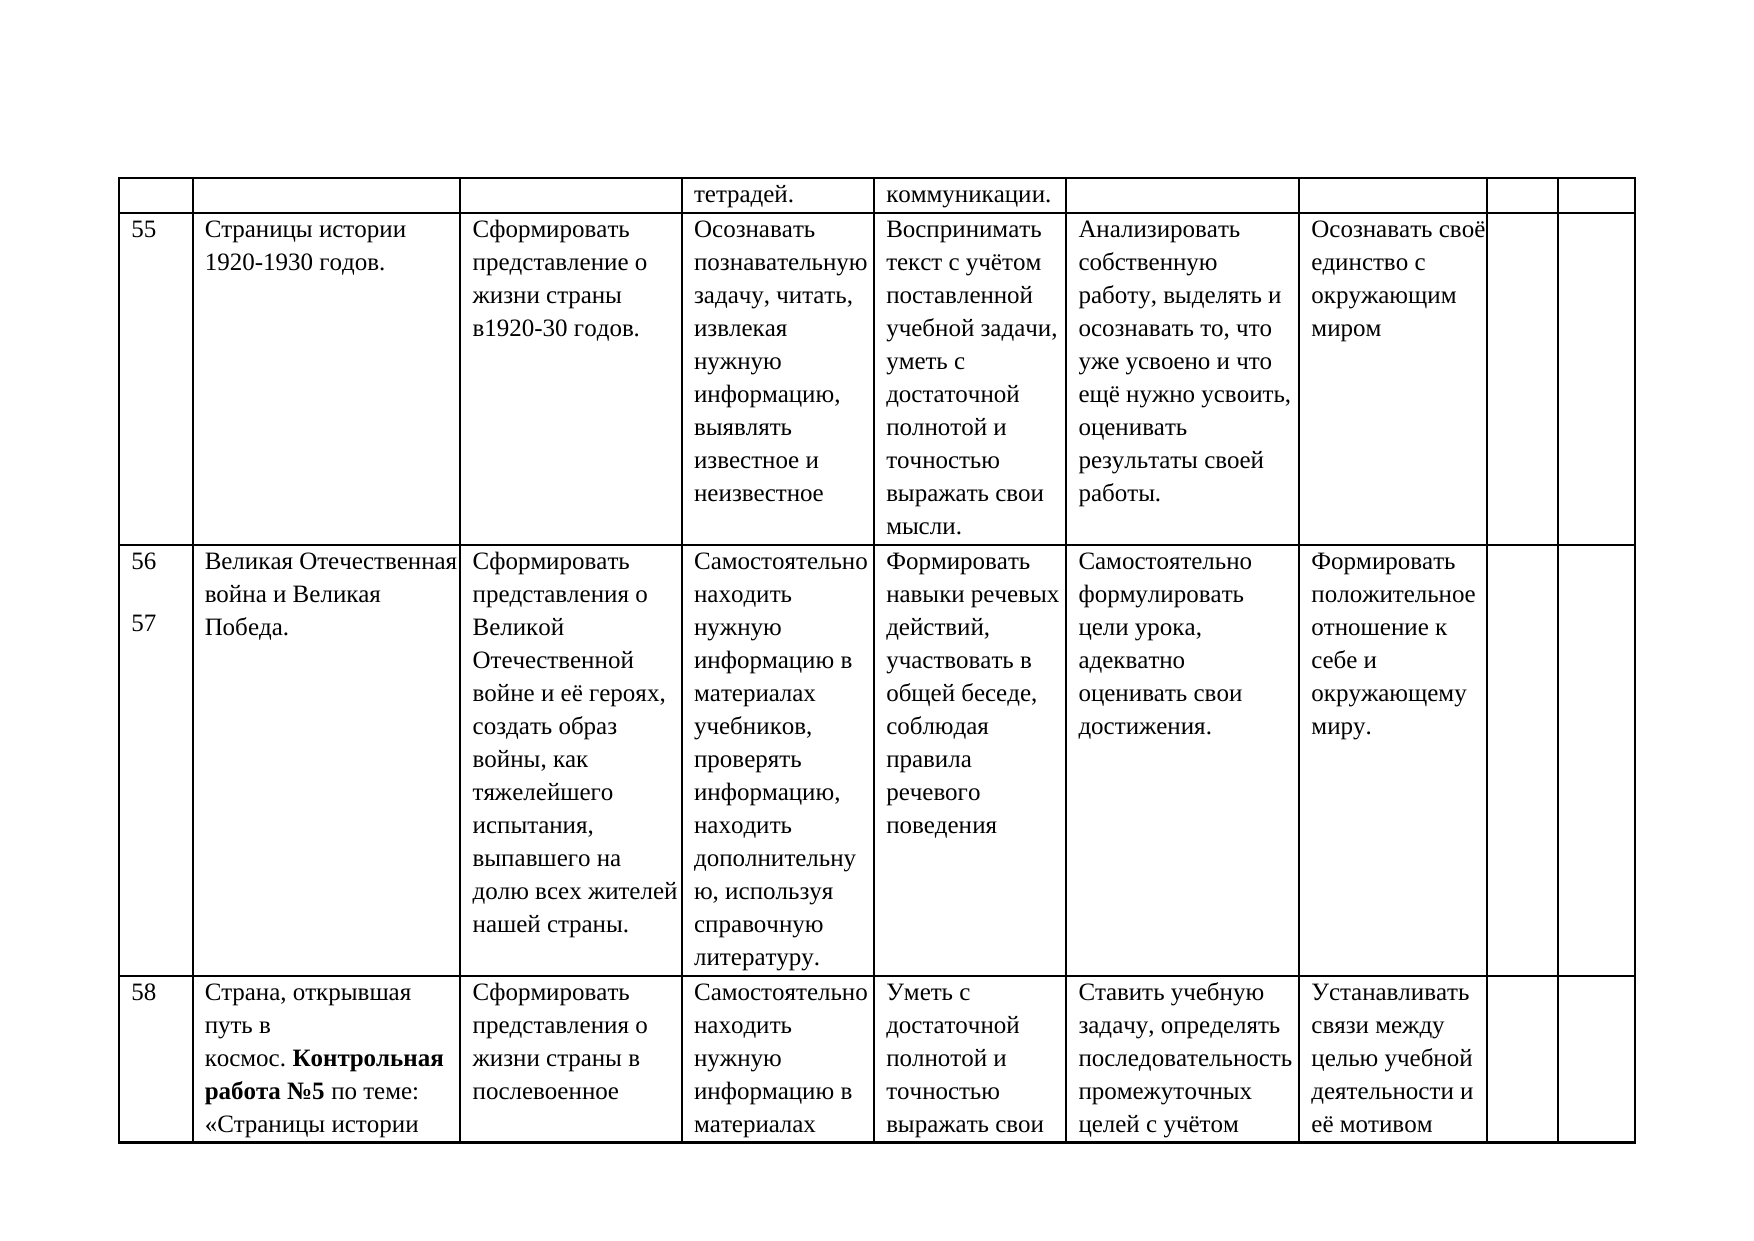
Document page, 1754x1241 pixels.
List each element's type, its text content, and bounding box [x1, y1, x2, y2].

table_cell Сформировать представления о Великой Отечественной войне и её героях, создать образ войны, как тяжелейшего испытания, выпавшего на долю всех жителей нашей страны. [461, 546, 681, 975]
table_cell Воспринимать текст с учётом поставленной учебной задачи, уметь с достаточной полнотой и точностью выражать свои мысли. [875, 214, 1065, 544]
table_cell Осознавать познавательную задачу, читать, извлекая нужную информацию, выявлять известное и неизвестное [683, 214, 873, 544]
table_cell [683, 179, 873, 212]
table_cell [875, 977, 1065, 1141]
table_cell [1488, 546, 1557, 975]
table_cell Великая Отечественная война и Великая Победа. [194, 546, 459, 975]
table_cell Анализировать собственную работу, выделять и осознавать то, что уже усвоено и что ещё нужно усвоить, оценивать результаты своей работы. [1067, 214, 1298, 544]
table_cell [194, 977, 459, 1141]
table_cell 56 57 [120, 546, 192, 975]
table_cell [1488, 977, 1557, 1141]
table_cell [683, 977, 873, 1141]
table_cell [1488, 179, 1557, 212]
table_cell [1559, 977, 1634, 1141]
table_cell 58 [120, 977, 192, 1141]
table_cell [875, 179, 1065, 212]
table_cell 55 [120, 214, 192, 544]
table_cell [1067, 179, 1298, 212]
table_cell 54 [120, 179, 192, 212]
table_cell Страницы истории 1920-1930 годов. [194, 214, 459, 544]
table_cell Самостоятельно формулировать цели урока, адекватно оценивать свои достижения. [1067, 546, 1298, 975]
table_cell Формировать навыки речевых действий, участвовать в общей беседе, соблюдая правила речевого поведения [875, 546, 1065, 975]
table_cell [1559, 546, 1634, 975]
table_cell [1559, 214, 1634, 544]
table_cell Самостоятельно находить нужную информацию в материалах учебников, проверять информацию, находить дополнительную, используя справочную литературу. [683, 546, 873, 975]
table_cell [1300, 179, 1486, 212]
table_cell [1067, 977, 1298, 1141]
table_cell [1559, 179, 1634, 212]
table_cell Формировать положительное отношение к себе и окружающему миру. [1300, 546, 1486, 975]
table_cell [1300, 977, 1486, 1141]
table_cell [461, 179, 681, 212]
table_cell [1488, 214, 1557, 544]
table_cell Сформировать представление о жизни страны в1920-30 годов. [461, 214, 681, 544]
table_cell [194, 179, 459, 212]
table_cell Осознавать своё единство с окружающим миром [1300, 214, 1486, 544]
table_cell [461, 977, 681, 1141]
